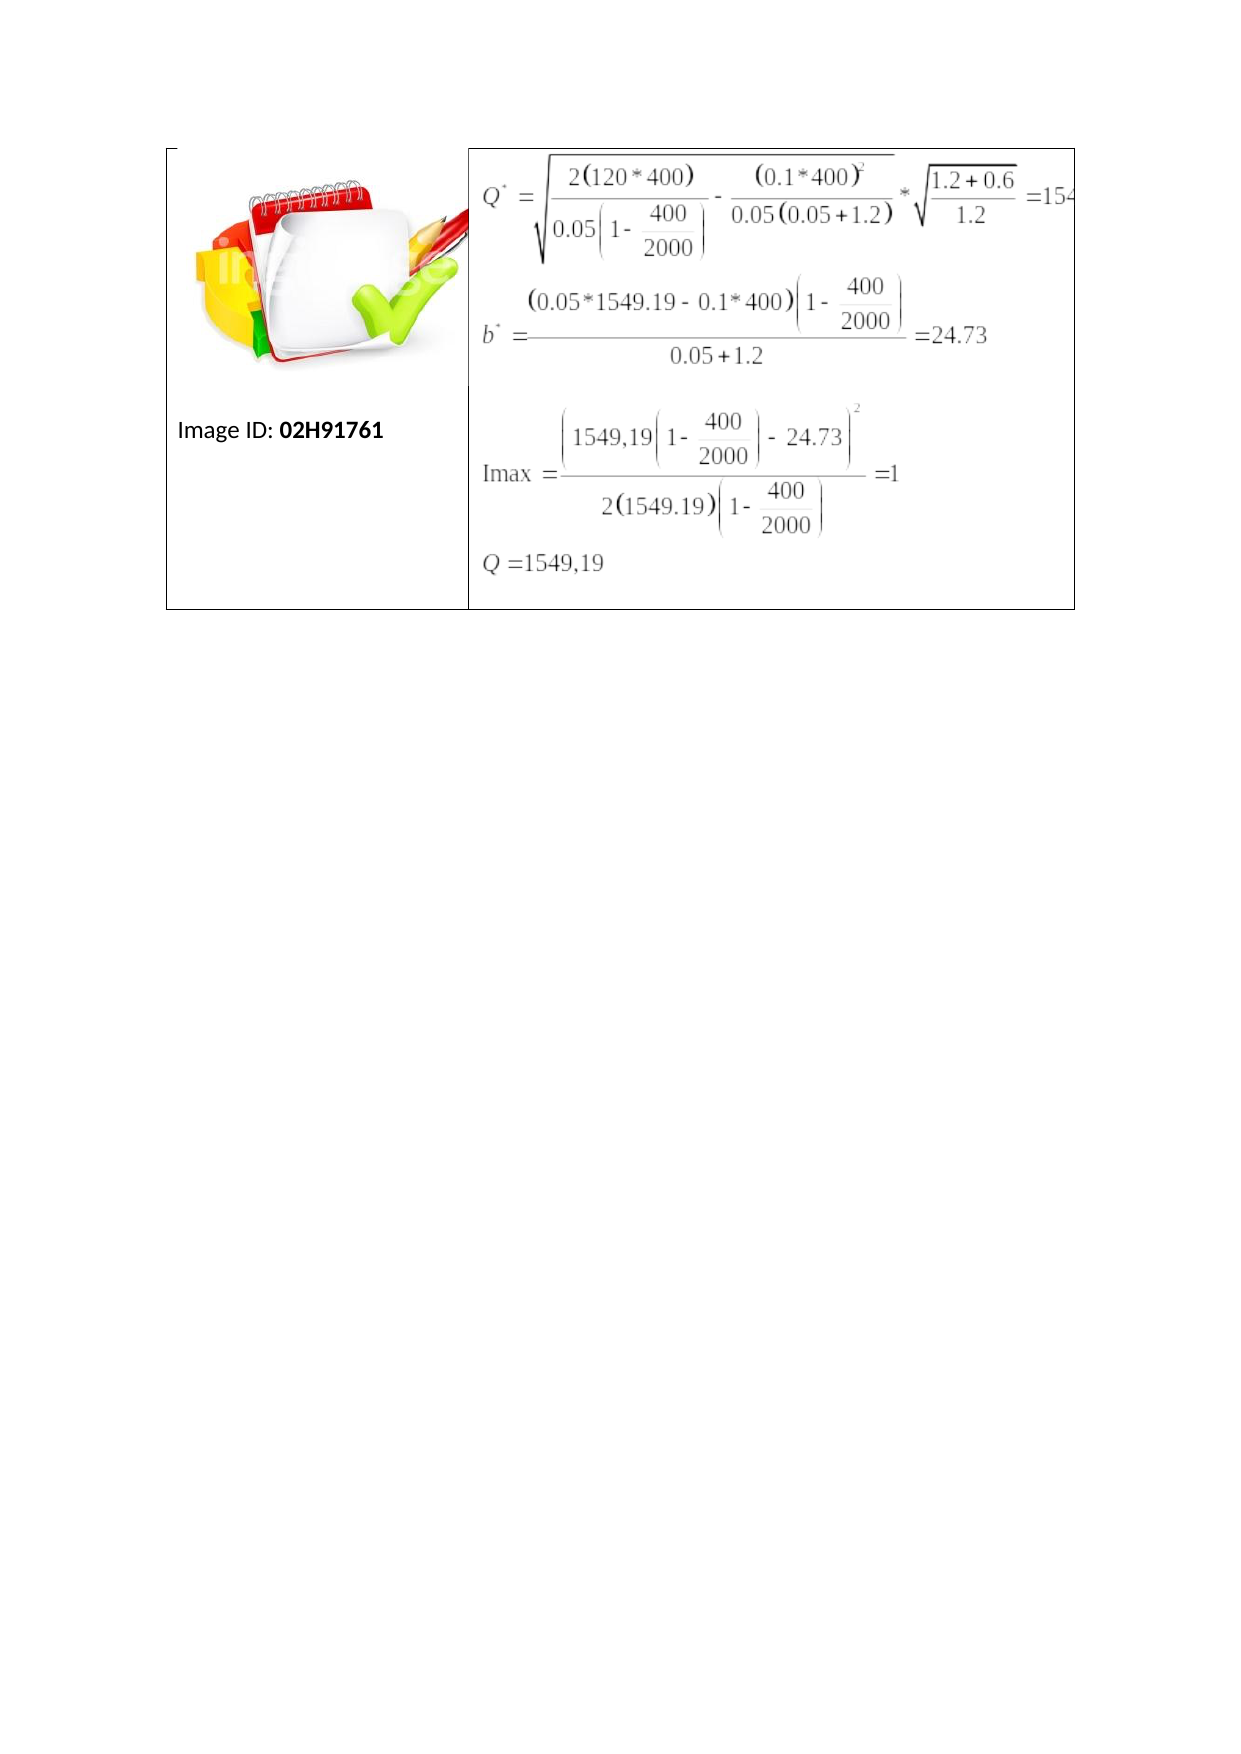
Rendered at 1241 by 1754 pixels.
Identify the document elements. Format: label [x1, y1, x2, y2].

picture [177, 148, 469, 386]
table_cell [167, 149, 468, 609]
table_cell [469, 149, 1074, 609]
